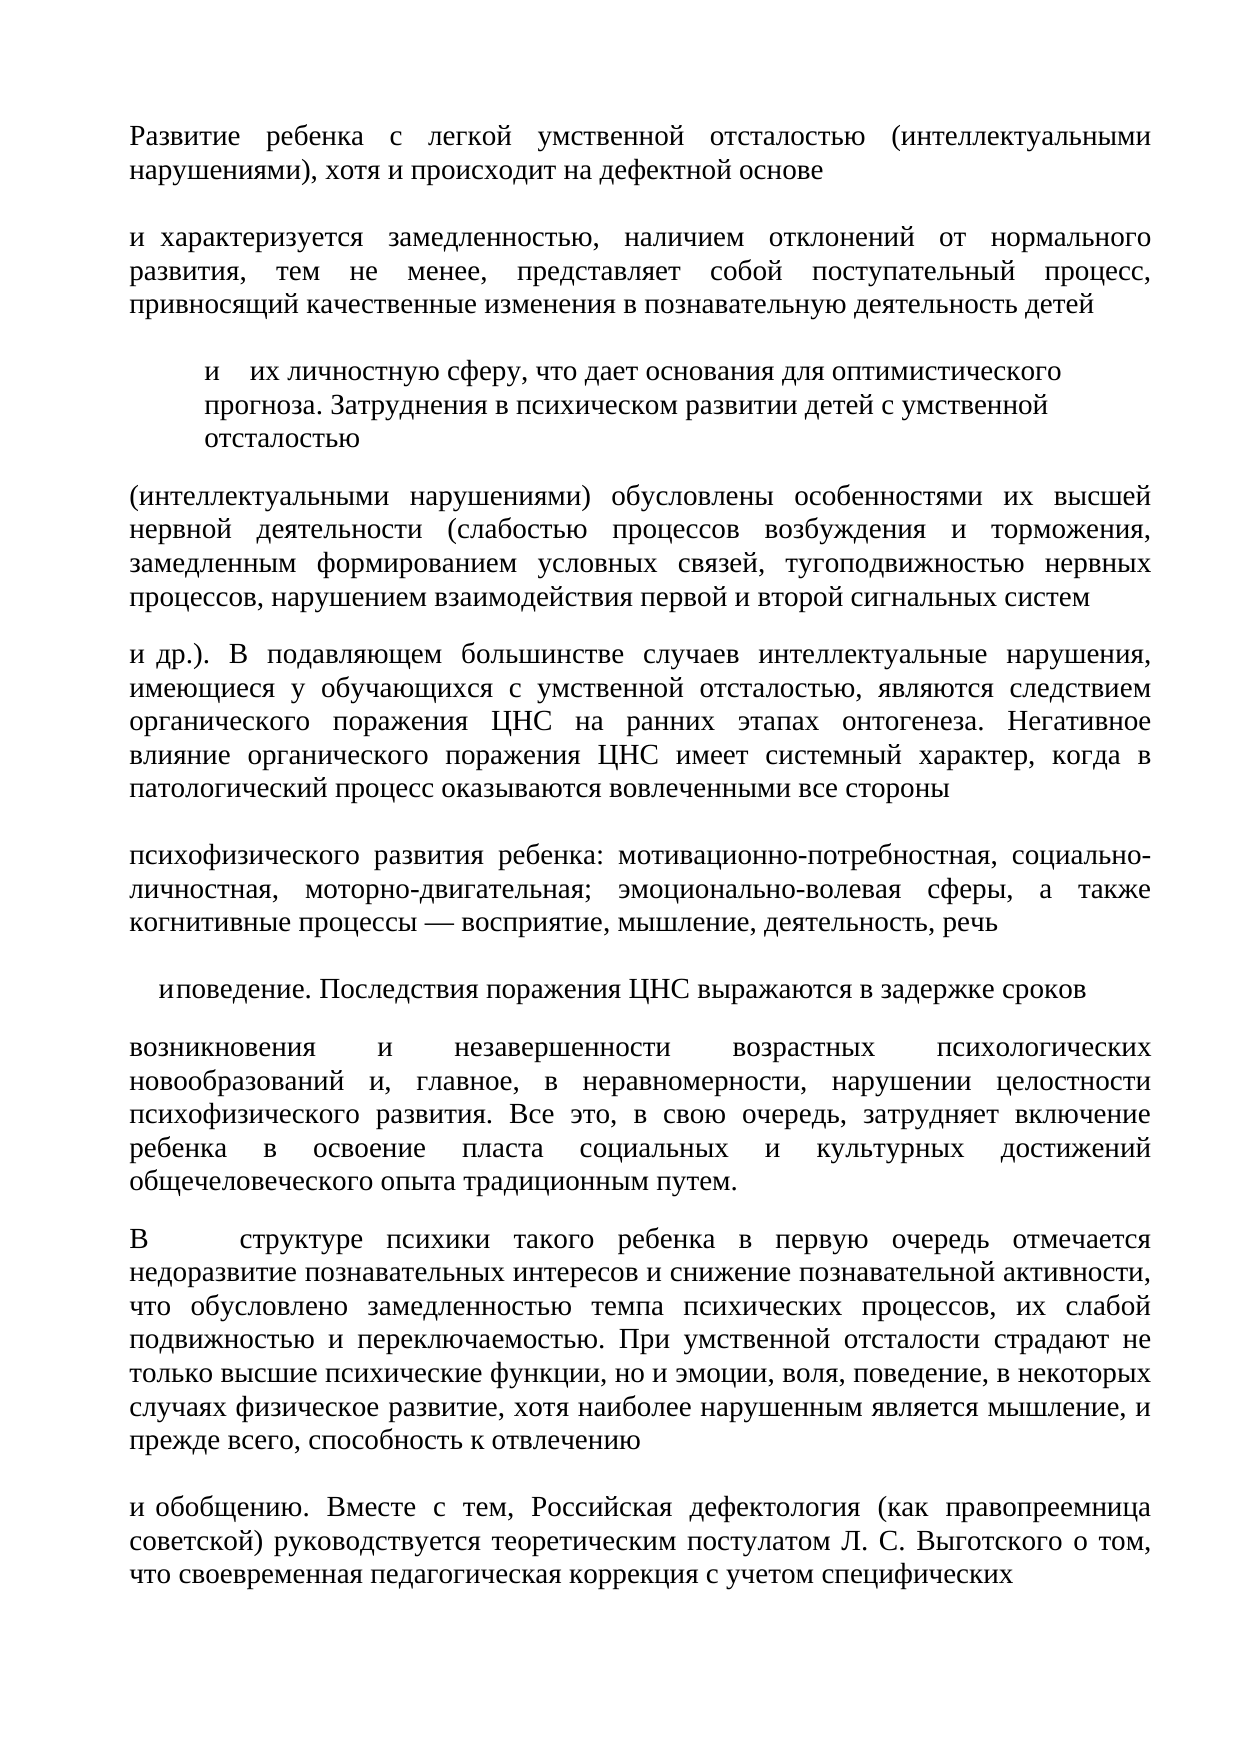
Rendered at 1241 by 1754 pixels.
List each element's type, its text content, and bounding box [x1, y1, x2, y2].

list характеризуется замедленностью, наличием отклонений от нормального развития, тем не менее, представляет собой поступательный процесс, привносящий качественные изменения в познавательную деятельность детей [129, 219, 1152, 320]
text Развитие ребенка с легкой умственной отсталостью (интеллектуальными нарушениями), хотя и происходит на дефектной основе [129, 118, 1152, 186]
text возникновения и незавершенности возрастных психологических новообразований и, главное, в неравномерности, нарушении целостности психофизического развития. Все это, в свою очередь, затрудняет включение ребенка в освоение пласта социальных и культурных достижений общечеловеческого опыта традиционным путем. [129, 1029, 1152, 1197]
list их личностную сферу, что дает основания для оптимистического прогноза. Затруднения в психическом развитии детей с умственной отсталостью [204, 353, 1152, 454]
list структуре психики такого ребенка в первую очередь отмечается недоразвитие познавательных интересов и снижение познавательной активности, что обусловлено замедленностью темпа психических процессов, их слабой подвижностью и переключаемостью. При умственной отсталости страдают не только высшие психические функции, но и эмоции, воля, поведение, в некоторых случаях физическое развитие, хотя наиболее нарушенным является мышление, и прежде всего, способность к отвлечению [129, 1221, 1152, 1456]
text (интеллектуальными нарушениями) обусловлены особенностями их высшей нервной деятельности (слабостью процессов возбуждения и торможения, замедленным формированием условных связей, тугоподвижностью нервных процессов, нарушением взаимодействия первой и второй сигнальных систем [129, 478, 1152, 612]
text психофизического развития ребенка: мотивационно-потребностная, социально-личностная, моторно-двигательная; эмоционально-волевая сферы, а также когнитивные процессы ― восприятие, мышление, деятельность, речь [129, 837, 1152, 938]
list поведение. Последствия поражения ЦНС выражаются в задержке сроков [158, 972, 1152, 1005]
list обобщению. Вместе с тем, Российская дефектология (как правопреемница советской) руководствуется теоретическим постулатом Л. С. Выготского о том, что своевременная педагогическая коррекция с учетом специфических [129, 1489, 1152, 1590]
list др.). В подавляющем большинстве случаев интеллектуальные нарушения, имеющиеся у обучающихся с умственной отсталостью, являются следствием органического поражения ЦНС на ранних этапах онтогенеза. Негативное влияние органического поражения ЦНС имеет системный характер, когда в патологический процесс оказываются вовлеченными все стороны [129, 636, 1152, 804]
